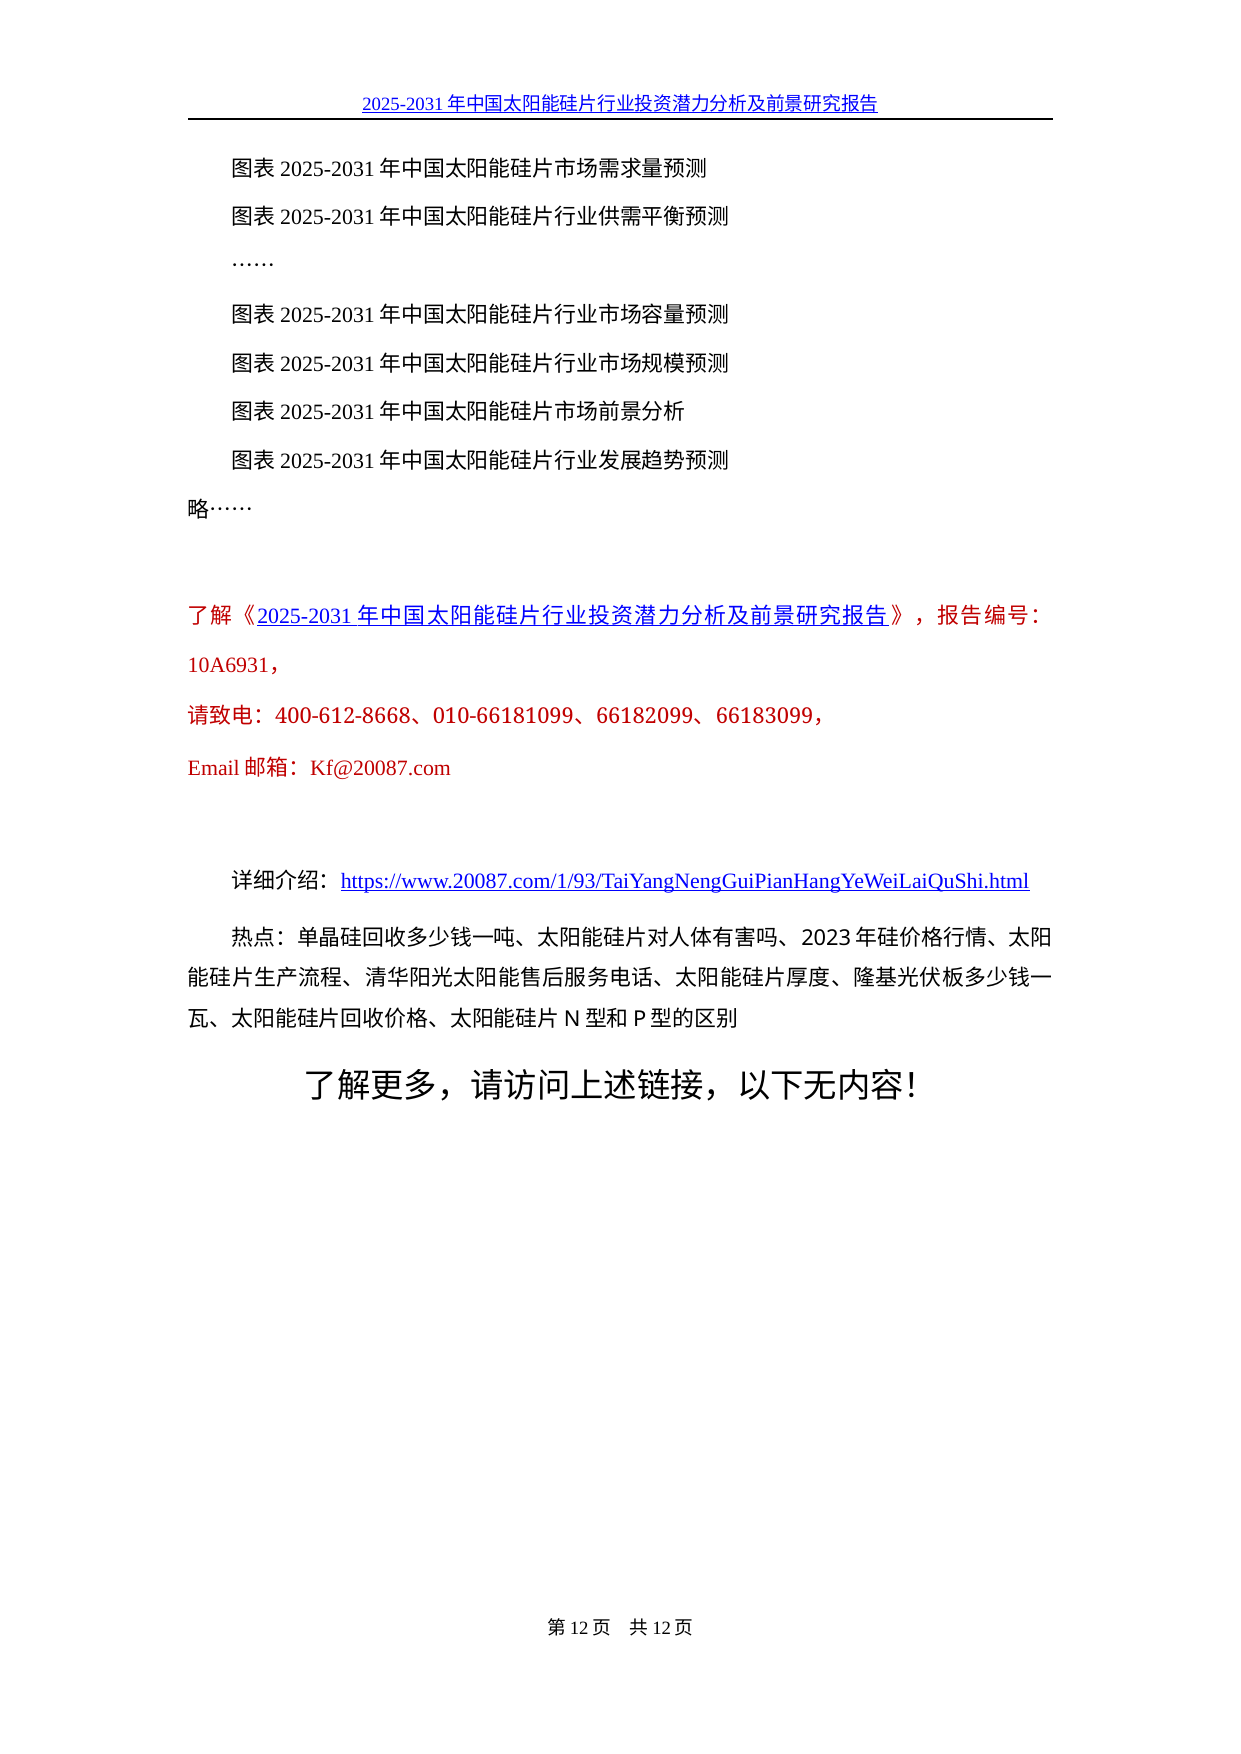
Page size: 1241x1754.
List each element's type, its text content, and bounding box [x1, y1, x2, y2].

text Email邮箱：Kf@20087.com [187, 750, 1053, 782]
text 请致电：400-612-8668、010-66181099、66182099、66183099， [187, 698, 1053, 731]
title 了解更多，请访问上述链接，以下无内容！ [187, 1051, 1053, 1116]
text 详细介绍：https://www.20087.com/1/93/TaiYangNengGuiPianHangYeWeiLaiQuShi.html [187, 863, 1053, 895]
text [187, 150, 1053, 524]
text 热点：单晶硅回收多少钱一吨、太阳能硅片对人体有害吗、2023年硅价格行情、太阳能硅片生产流程、清华阳光太阳能售后服务电话、太阳能硅片厚度、隆基光伏板多少钱一瓦、太阳能硅片回收价格、太阳能硅片N型和P型的区别 [187, 919, 1053, 1033]
text 了解《2025-2031年中国太阳能硅片行业投资潜力分析及前景研究报告》，报告编号：10A6931， [187, 598, 1053, 679]
